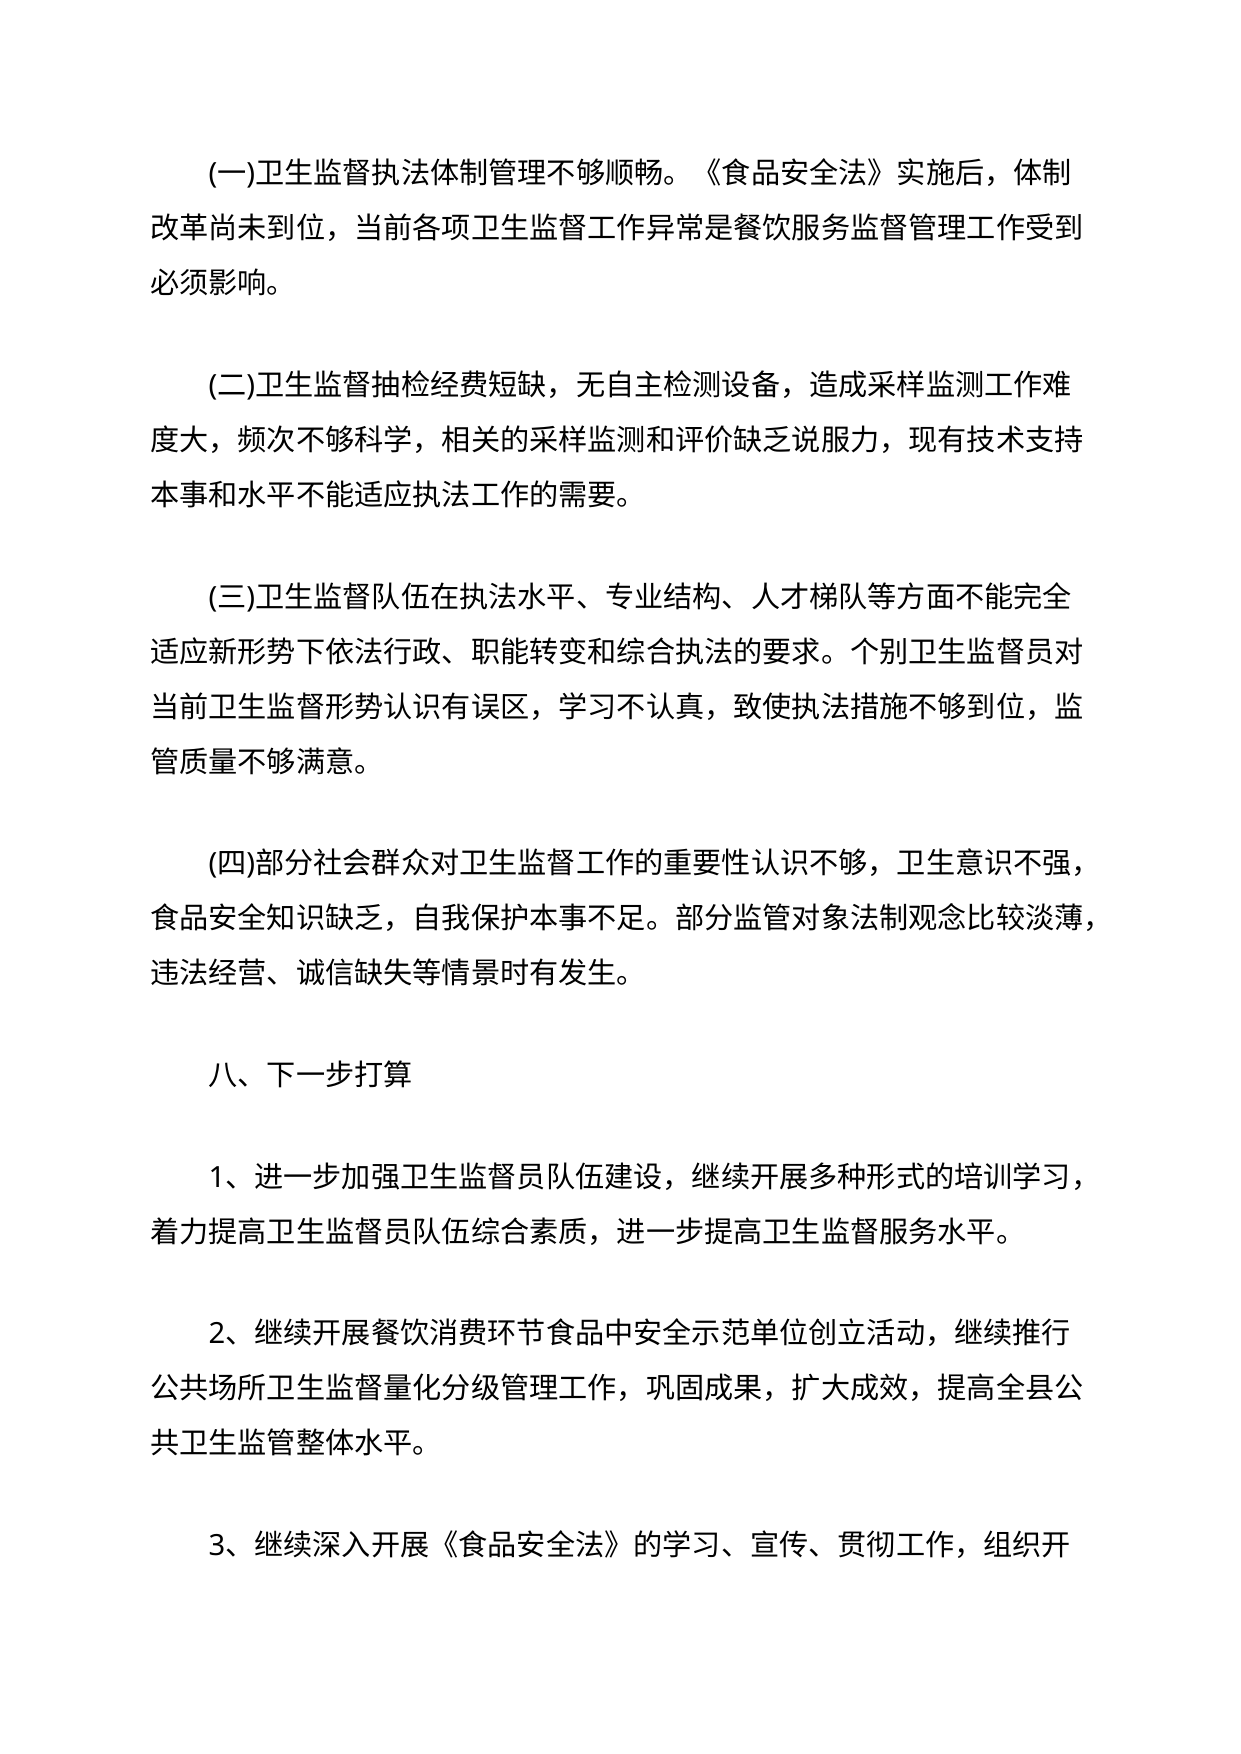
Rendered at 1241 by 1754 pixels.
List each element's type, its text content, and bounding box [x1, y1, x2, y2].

text (一)卫生监督执法体制管理不够顺畅。《食品安全法》实施后，体制改革尚未到位，当前各项卫生监督工作异常是餐饮服务监督管理工作受到必须影响。 [150, 150, 1090, 302]
text 2、继续开展餐饮消费环节食品中安全示范单位创立活动，继续推行公共场所卫生监督量化分级管理工作，巩固成果，扩大成效，提高全县公共卫生监管整体水平。 [150, 1310, 1090, 1462]
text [150, 1522, 1090, 1564]
text (二)卫生监督抽检经费短缺，无自主检测设备，造成采样监测工作难度大，频次不够科学，相关的采样监测和评价缺乏说服力，现有技术支持本事和水平不能适应执法工作的需要。 [150, 362, 1090, 514]
text (四)部分社会群众对卫生监督工作的重要性认识不够，卫生意识不强，食品安全知识缺乏，自我保护本事不足。部分监管对象法制观念比较淡薄，违法经营、诚信缺失等情景时有发生。 [150, 840, 1090, 992]
text 1、进一步加强卫生监督员队伍建设，继续开展多种形式的培训学习，着力提高卫生监督员队伍综合素质，进一步提高卫生监督服务水平。 [150, 1153, 1090, 1251]
text 八、下一步打算 [150, 1052, 1090, 1094]
text (三)卫生监督队伍在执法水平、专业结构、人才梯队等方面不能完全适应新形势下依法行政、职能转变和综合执法的要求。个别卫生监督员对当前卫生监督形势认识有误区，学习不认真，致使执法措施不够到位，监管质量不够满意。 [150, 573, 1090, 780]
